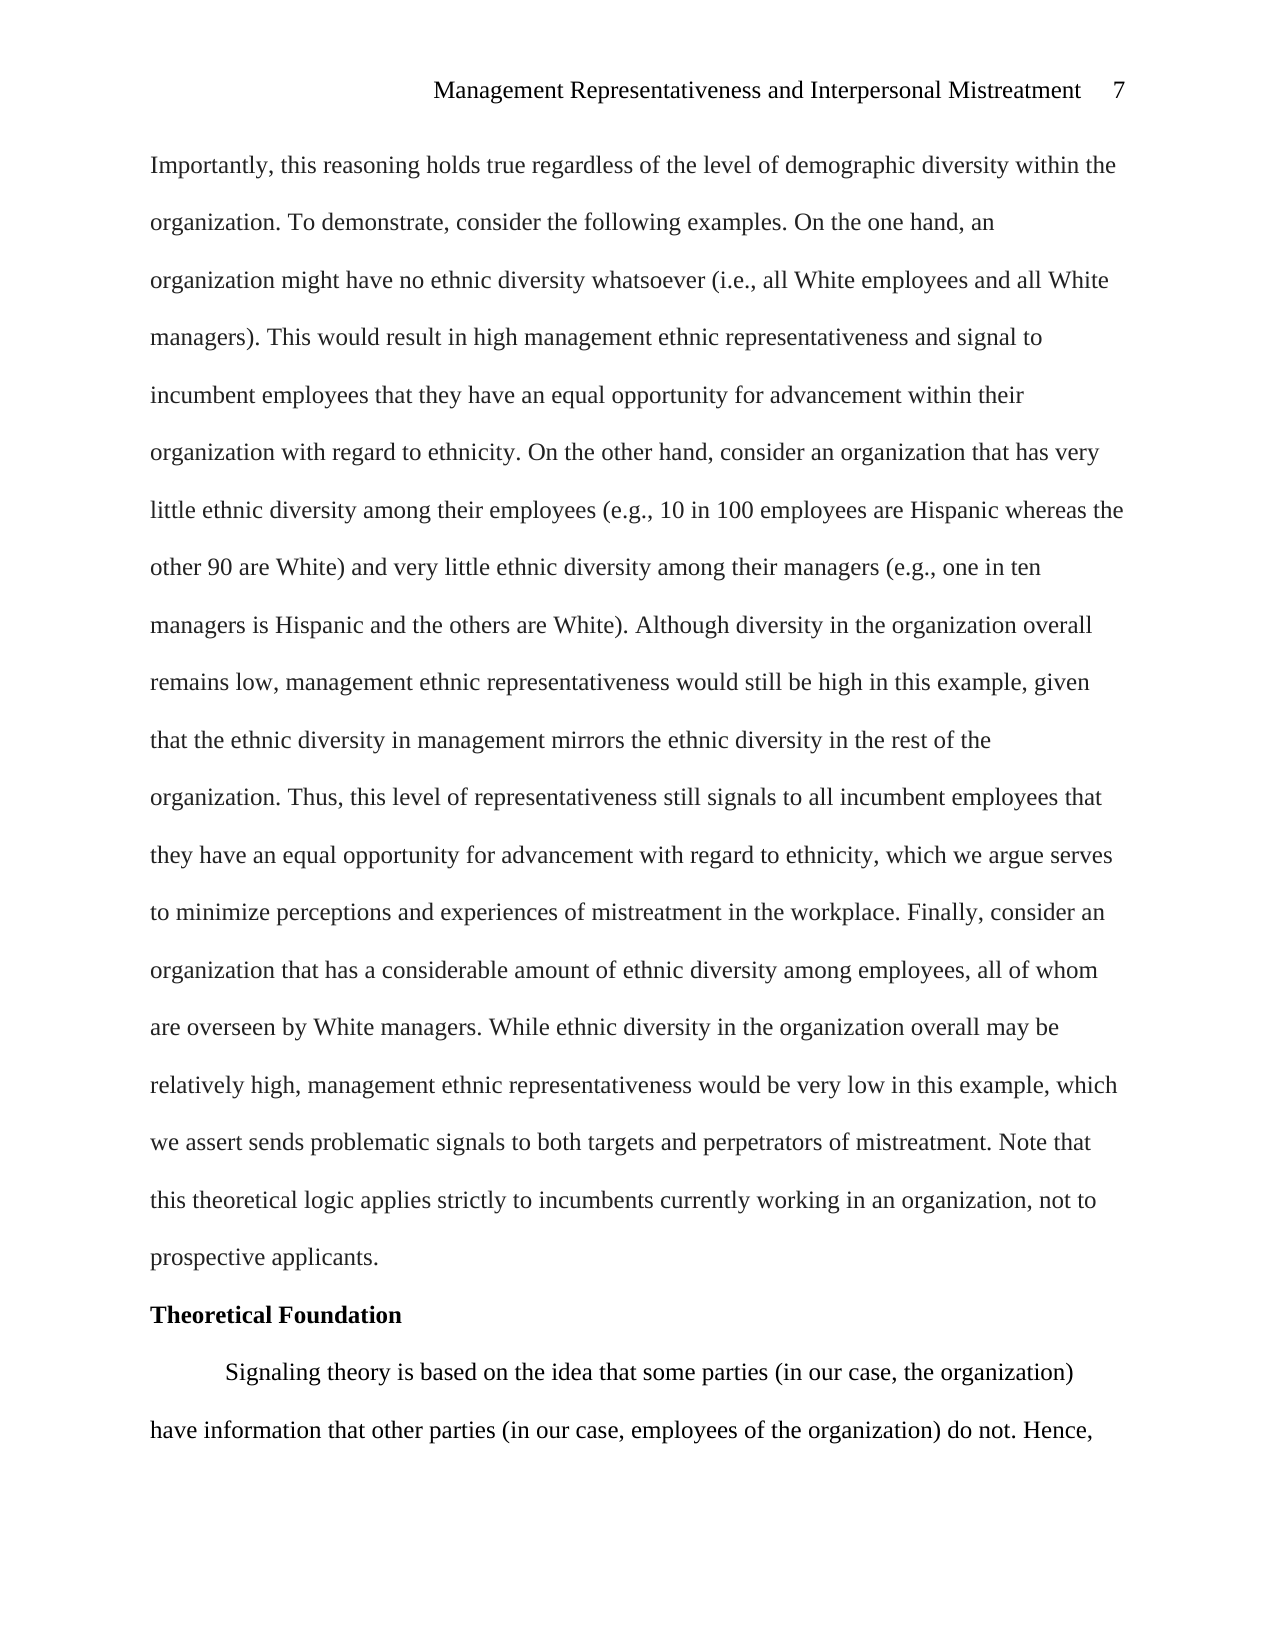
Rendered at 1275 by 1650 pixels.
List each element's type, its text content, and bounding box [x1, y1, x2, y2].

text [150, 150, 1125, 1271]
text Theoretical Foundation [150, 1300, 1125, 1329]
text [150, 1357, 1125, 1444]
